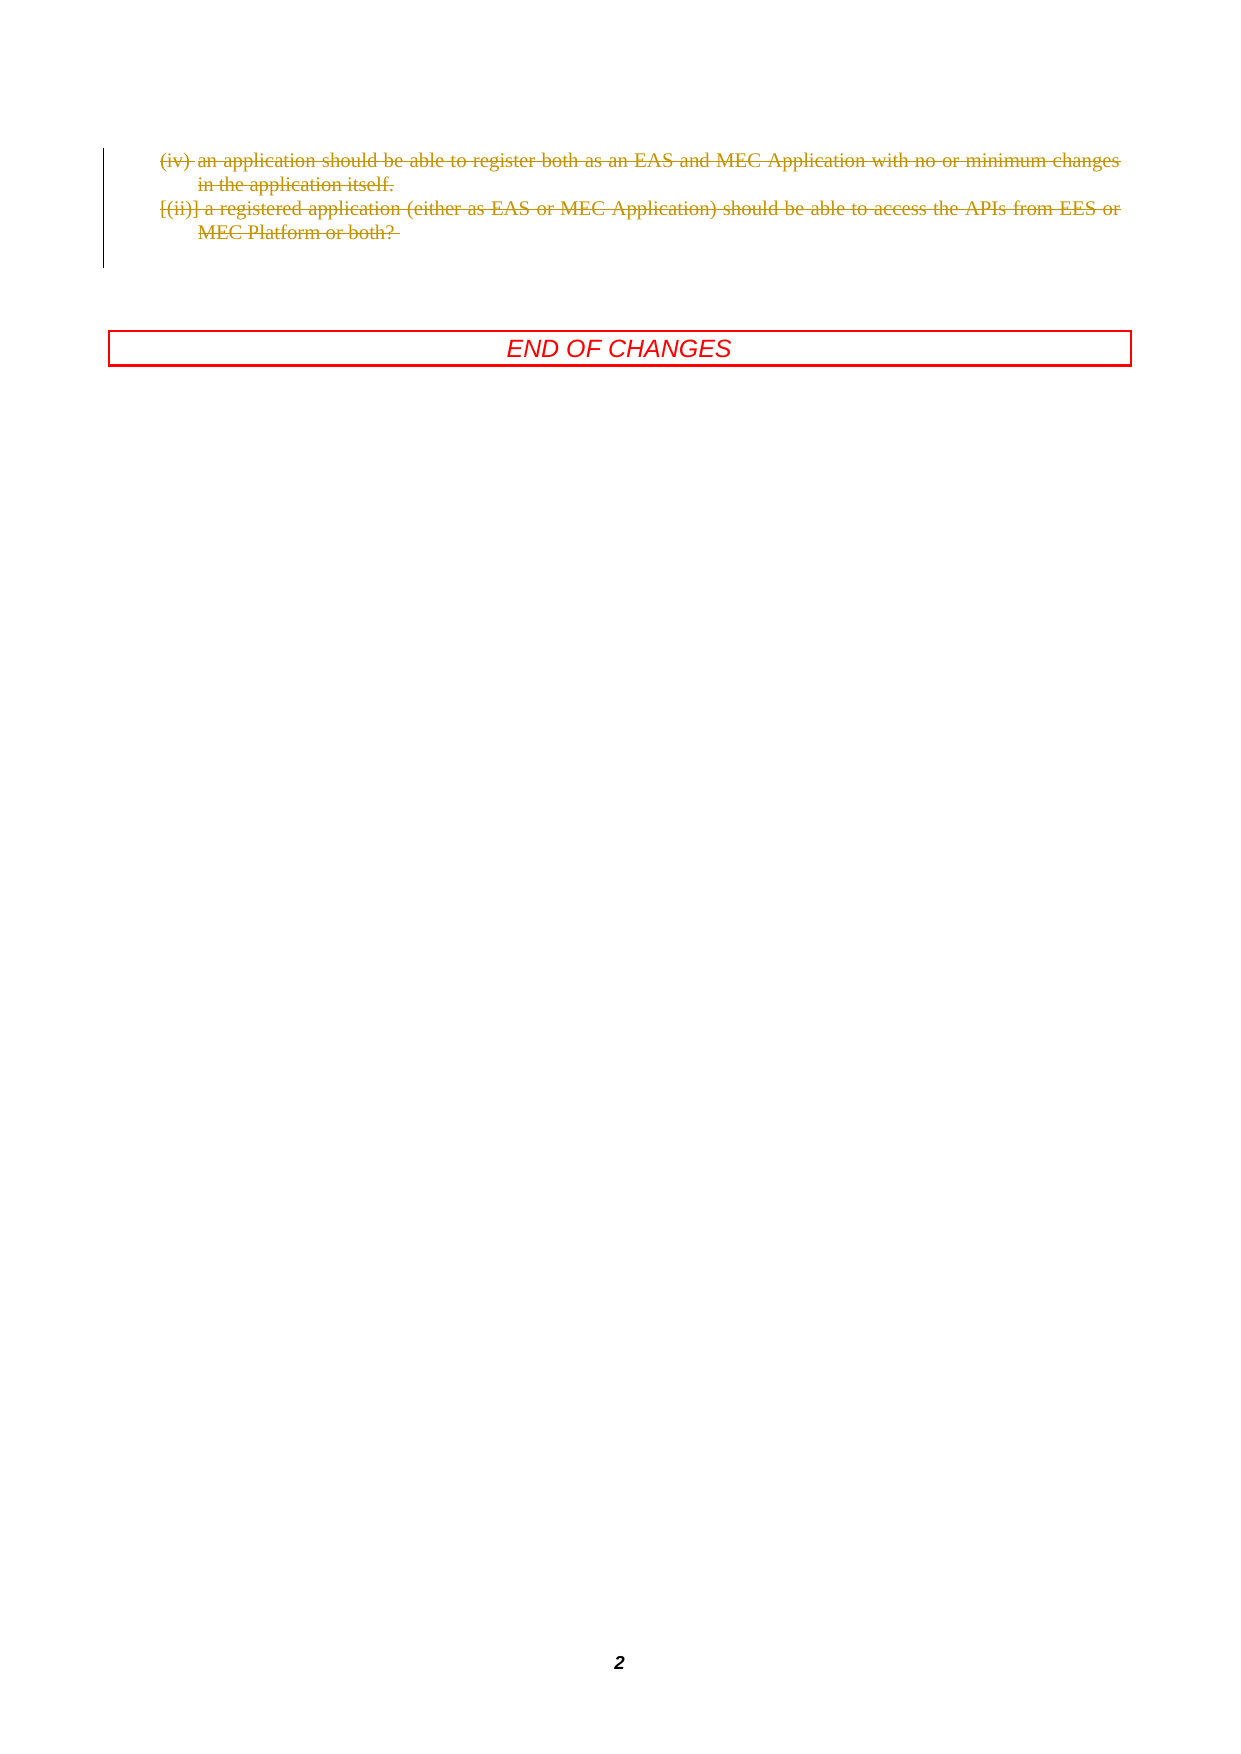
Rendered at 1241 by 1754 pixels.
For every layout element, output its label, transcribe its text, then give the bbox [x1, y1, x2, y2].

text END OF CHANGES [110, 332, 1130, 364]
